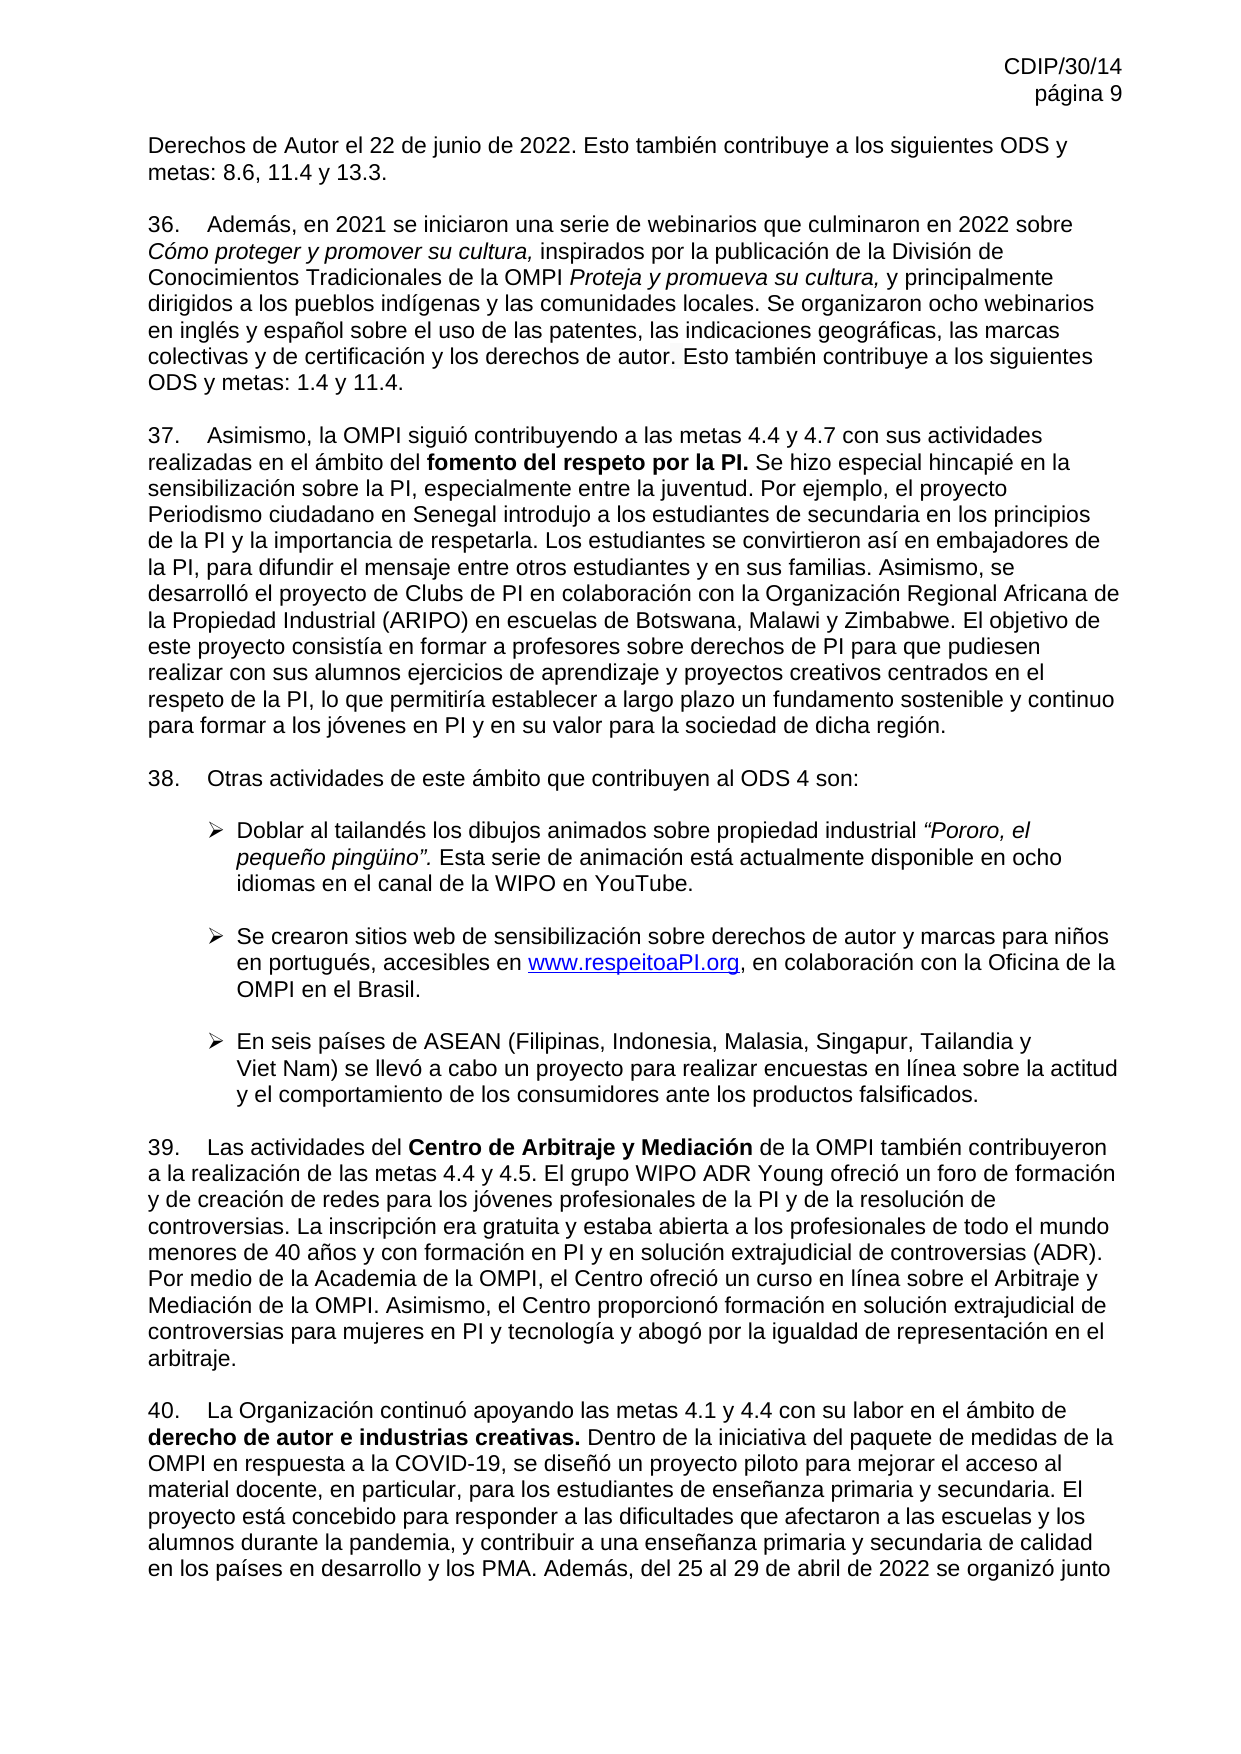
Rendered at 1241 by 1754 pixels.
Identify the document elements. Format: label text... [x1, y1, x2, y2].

list Otras actividades de este ámbito que contribuyen al ODS 4 son: [148, 765, 1122, 791]
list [148, 1397, 1122, 1582]
list Además, en 2021 se iniciaron una serie de webinarios que culminaron en 2022 sobre Cómo proteger y promover su cultura, inspirados por la publicación de la División de Conocimientos Tradicionales de la OMPI Proteja y promueva su cultura, y principalmente dirigidos a los pueblos indígenas y las comunidades locales. Se organizaron ocho webinarios en inglés y español sobre el uso de las patentes, las indicaciones geográficas, las marcas colectivas y de certificación y los derechos de autor. Esto también contribuye a los siguientes ODS y metas: 1.4 y 11.4. [148, 211, 1122, 396]
list Las actividades del Centro de Arbitraje y Mediación de la OMPI también contribuyeron a la realización de las metas 4.4 y 4.5. El grupo WIPO ADR Young ofreció un foro de formación y de creación de redes para los jóvenes profesionales de la PI y de la resolución de controversias. La inscripción era gratuita y estaba abierta a los profesionales de todo el mundo menores de 40 años y con formación en PI y en solución extrajudicial de controversias (ADR). Por medio de la Academia de la OMPI, el Centro ofreció un curso en línea sobre el Arbitraje y Mediación de la OMPI. Asimismo, el Centro proporcionó formación en solución extrajudicial de controversias para mujeres en PI y tecnología y abogó por la igualdad de representación en el arbitraje. [148, 1134, 1122, 1371]
list Doblar al tailandés los dibujos animados sobre propiedad industrial “Pororo, el pequeño pingüino”. Esta serie de animación está actualmente disponible en ocho idiomas en el canal de la WIPO en YouTube. [207, 817, 1122, 896]
list En seis países de ASEAN (Filipinas, Indonesia, Malasia, Singapur, Tailandia y Viet Nam) se llevó a cabo un proyecto para realizar encuestas en línea sobre la actitud y el comportamiento de los consumidores ante los productos falsificados. [207, 1028, 1122, 1107]
list Se crearon sitios web de sensibilización sobre derechos de autor y marcas para niños en portugués, accesibles en www.respeitoaPI.org, en colaboración con la Oficina de la OMPI en el Brasil. [207, 923, 1122, 1002]
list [148, 132, 1122, 185]
list Asimismo, la OMPI siguió contribuyendo a las metas 4.4 y 4.7 con sus actividades realizadas en el ámbito del fomento del respeto por la PI. Se hizo especial hincapié en la sensibilización sobre la PI, especialmente entre la juventud. Por ejemplo, el proyecto Periodismo ciudadano en Senegal introdujo a los estudiantes de secundaria en los principios de la PI y la importancia de respetarla. Los estudiantes se convirtieron así en embajadores de la PI, para difundir el mensaje entre otros estudiantes y en sus familias. Asimismo, se desarrolló el proyecto de Clubs de PI en colaboración con la Organización Regional Africana de la Propiedad Industrial (ARIPO) en escuelas de Botswana, Malawi y Zimbabwe. El objetivo de este proyecto consistía en formar a profesores sobre derechos de PI para que pudiesen realizar con sus alumnos ejercicios de aprendizaje y proyectos creativos centrados en el respeto de la PI, lo que permitiría establecer a largo plazo un fundamento sostenible y continuo para formar a los jóvenes en PI y en su valor para la sociedad de dicha región. [148, 422, 1122, 738]
